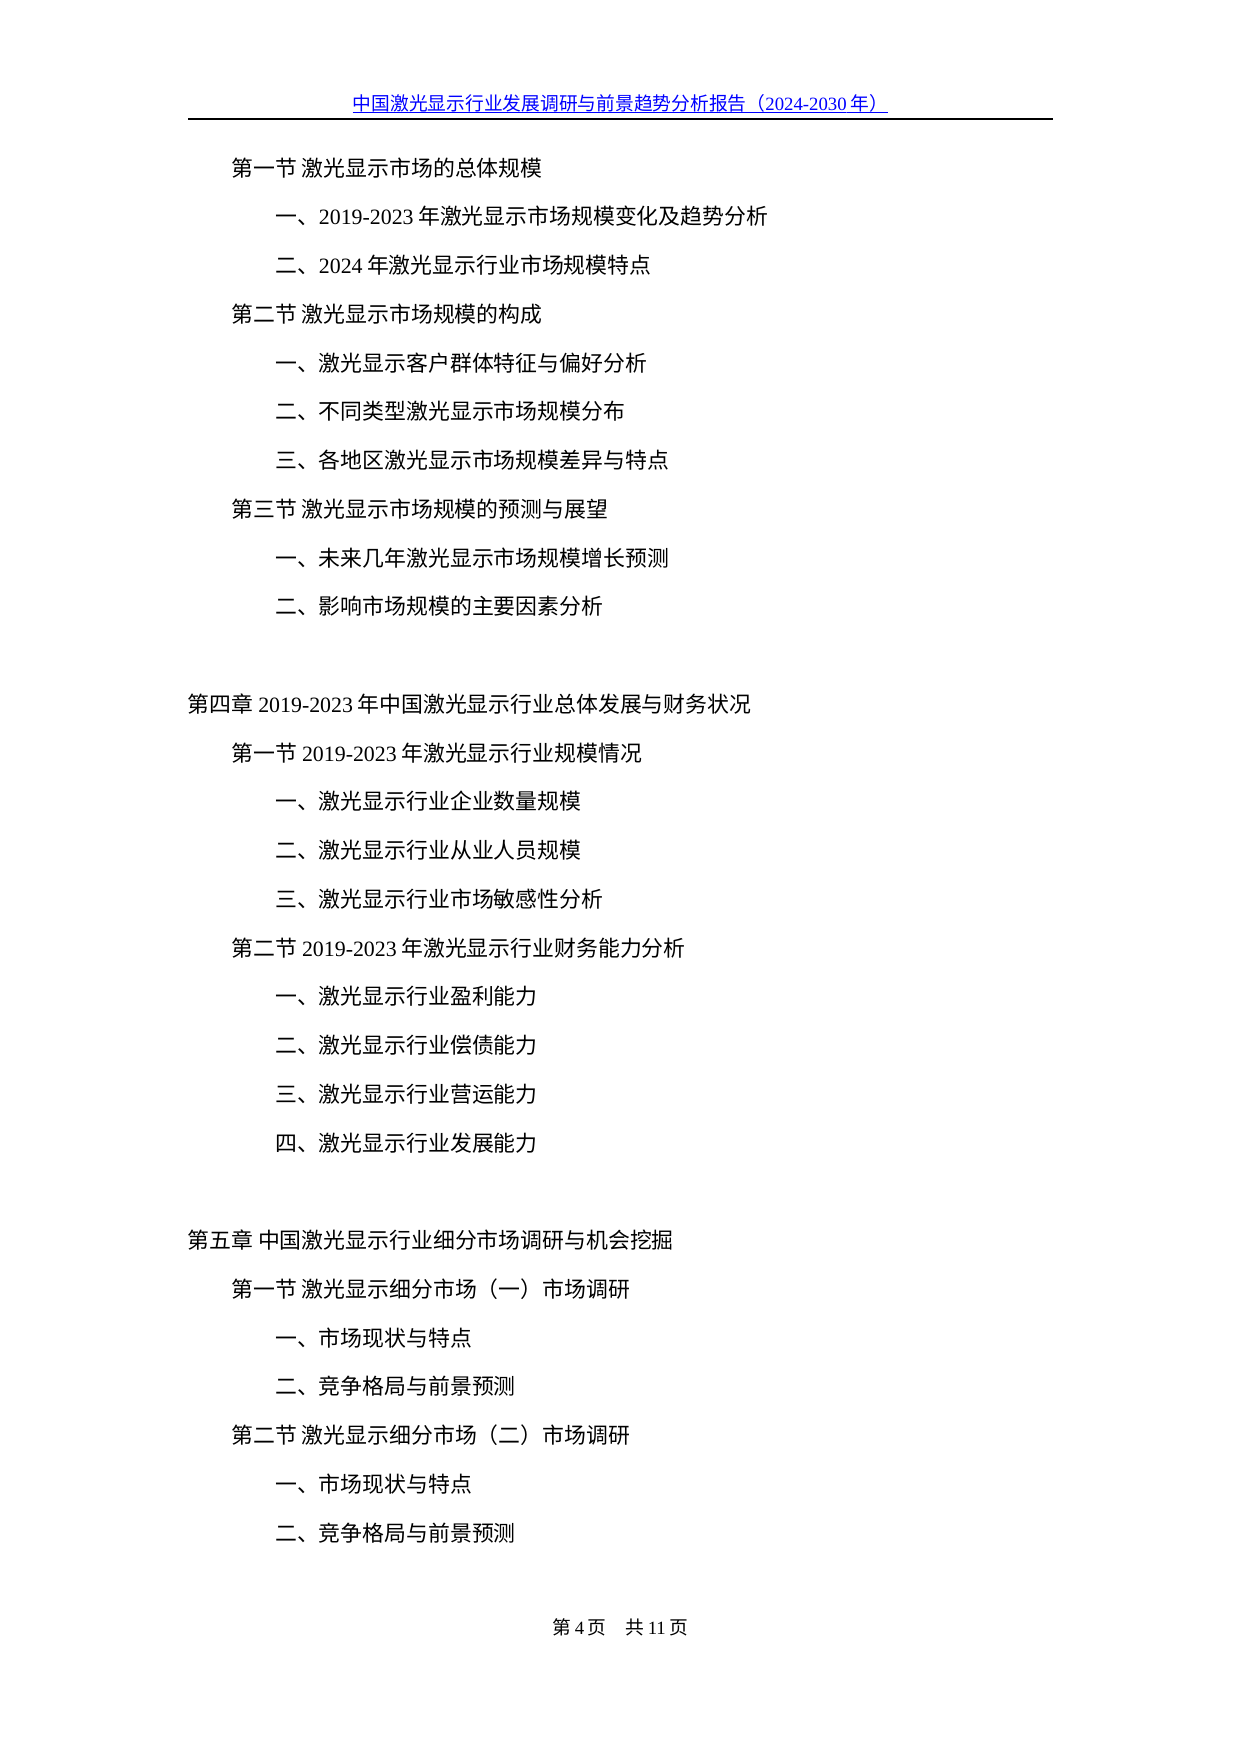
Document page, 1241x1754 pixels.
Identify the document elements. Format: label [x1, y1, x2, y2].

text [187, 150, 1053, 1548]
